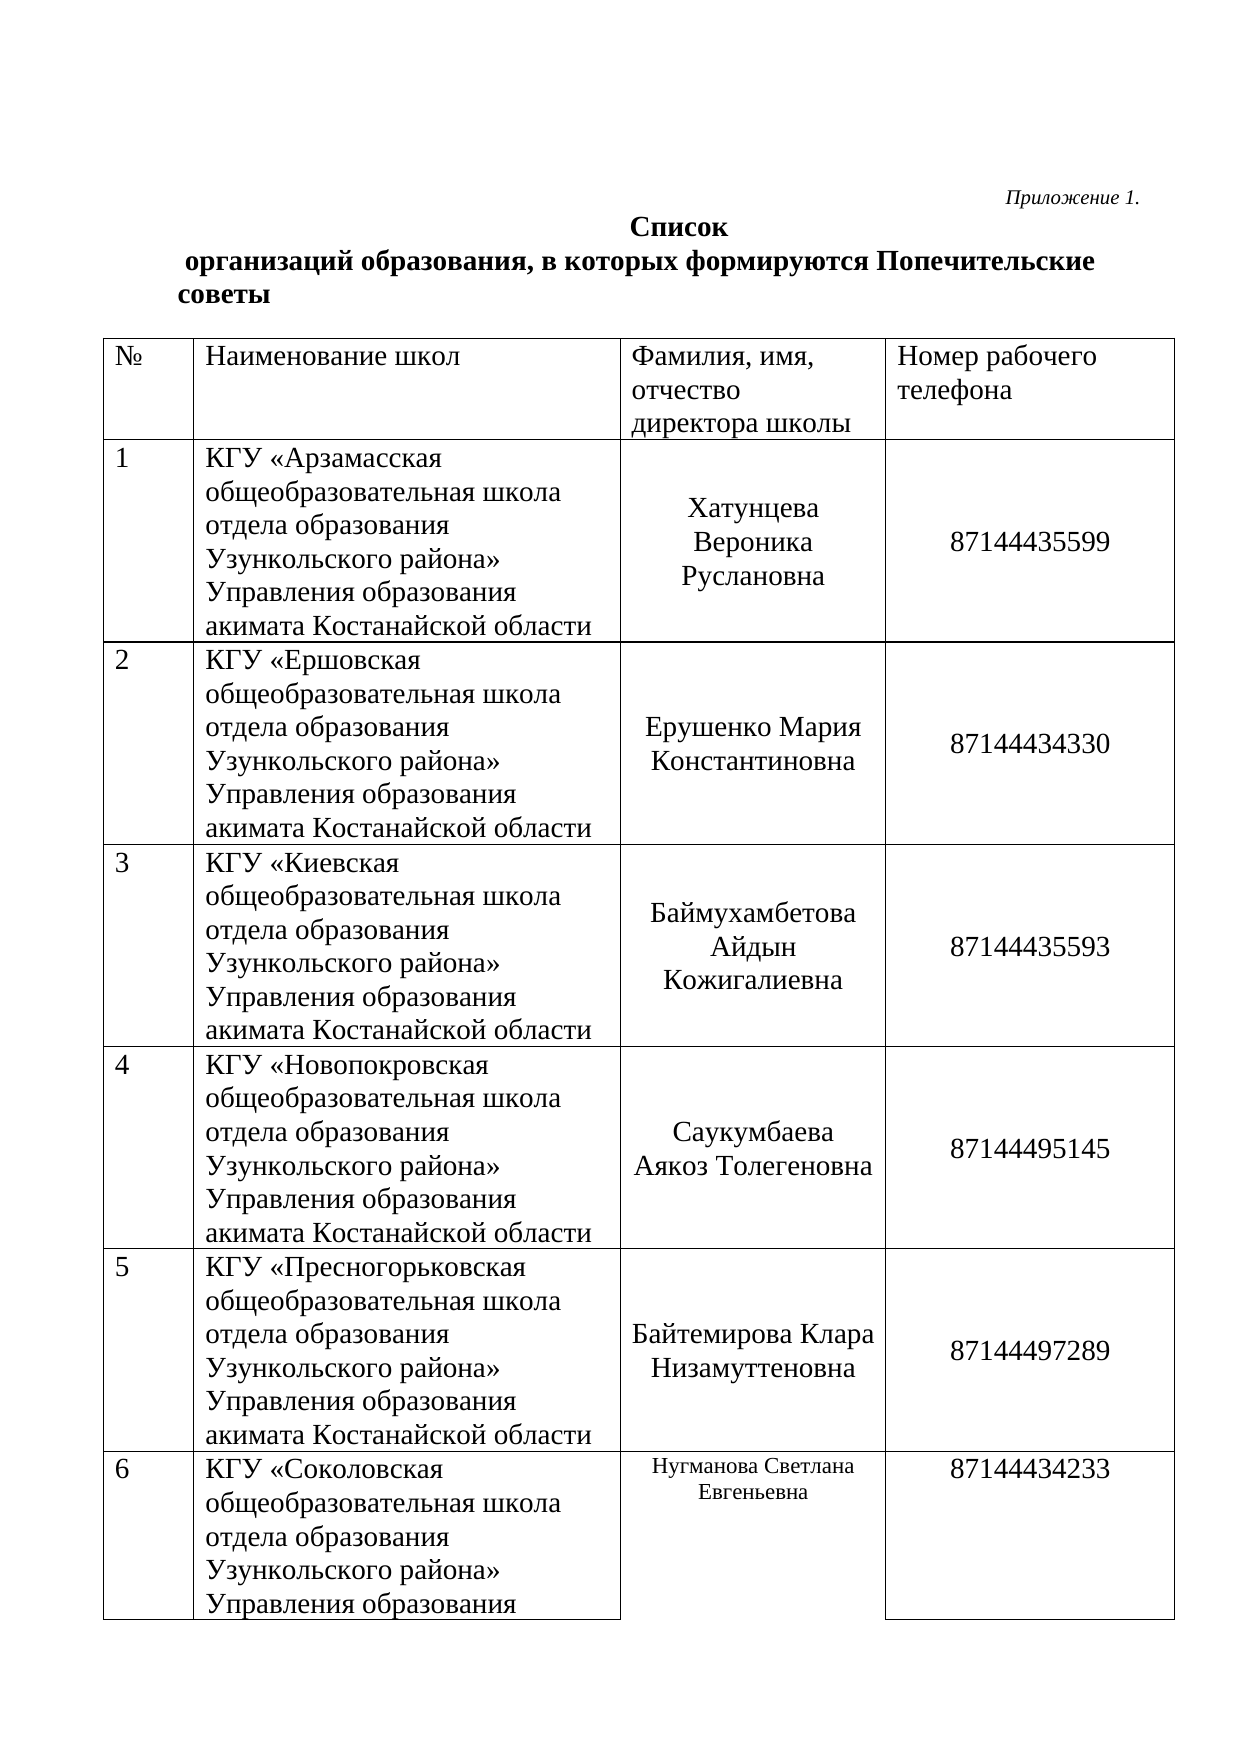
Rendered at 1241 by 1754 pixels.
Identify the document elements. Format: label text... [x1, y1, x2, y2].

table_cell КГУ «Новопокровская общеобразовательная школа отдела образования Узункольского района» Управления образования акимата Костанайской области [194, 1047, 620, 1248]
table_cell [621, 1452, 885, 1619]
table_cell 87144435593 [886, 845, 1174, 1046]
table_cell Саукумбаева Аякоз Толегеновна [621, 1047, 885, 1248]
table_cell КГУ «Ершовская общеобразовательная школа отдела образования Узункольского района» Управления образования акимата Костанайской области [194, 643, 620, 844]
table_cell 87144495145 [886, 1047, 1174, 1248]
table_cell КГУ «Киевская общеобразовательная школа отдела образования Узункольского района» Управления образования акимата Костанайской области [194, 845, 620, 1046]
table_cell КГУ «Арзамасская общеобразовательная школа отдела образования Узункольского района» Управления образования акимата Костанайской области [194, 440, 620, 641]
text Приложение 1. [177, 185, 1152, 209]
table_cell 87144435599 [886, 440, 1174, 641]
text Список [177, 209, 1152, 243]
table_header Номер рабочего телефона [886, 339, 1174, 439]
table_cell 87144497289 [886, 1249, 1174, 1451]
table_cell 2 [104, 643, 193, 844]
table_cell Ерушенко Мария Константиновна [621, 643, 885, 844]
table_header Наименование школ [194, 339, 620, 439]
table_cell 87144434233 [886, 1452, 1174, 1619]
table_cell 87144434330 [886, 643, 1174, 844]
table_header Фамилия, имя, отчество директора школы [621, 339, 885, 439]
table_cell 5 [104, 1249, 193, 1451]
table_cell Баймухамбетова Айдын Кожигалиевна [621, 845, 885, 1046]
table_cell Байтемирова Клара Низамуттеновна [621, 1249, 885, 1451]
table_cell 3 [104, 845, 193, 1046]
table_cell 6 [104, 1452, 193, 1619]
table_cell КГУ «Пресногорьковская общеобразовательная школа отдела образования Узункольского района» Управления образования акимата Костанайской области [194, 1249, 620, 1451]
table_cell 1 [104, 440, 193, 641]
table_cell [194, 1452, 620, 1619]
table_header № [104, 339, 193, 439]
text организаций образования, в которых формируются Попечительские советы [177, 243, 1152, 310]
table_cell Хатунцева Вероника Руслановна [621, 440, 885, 641]
table_cell 4 [104, 1047, 193, 1248]
